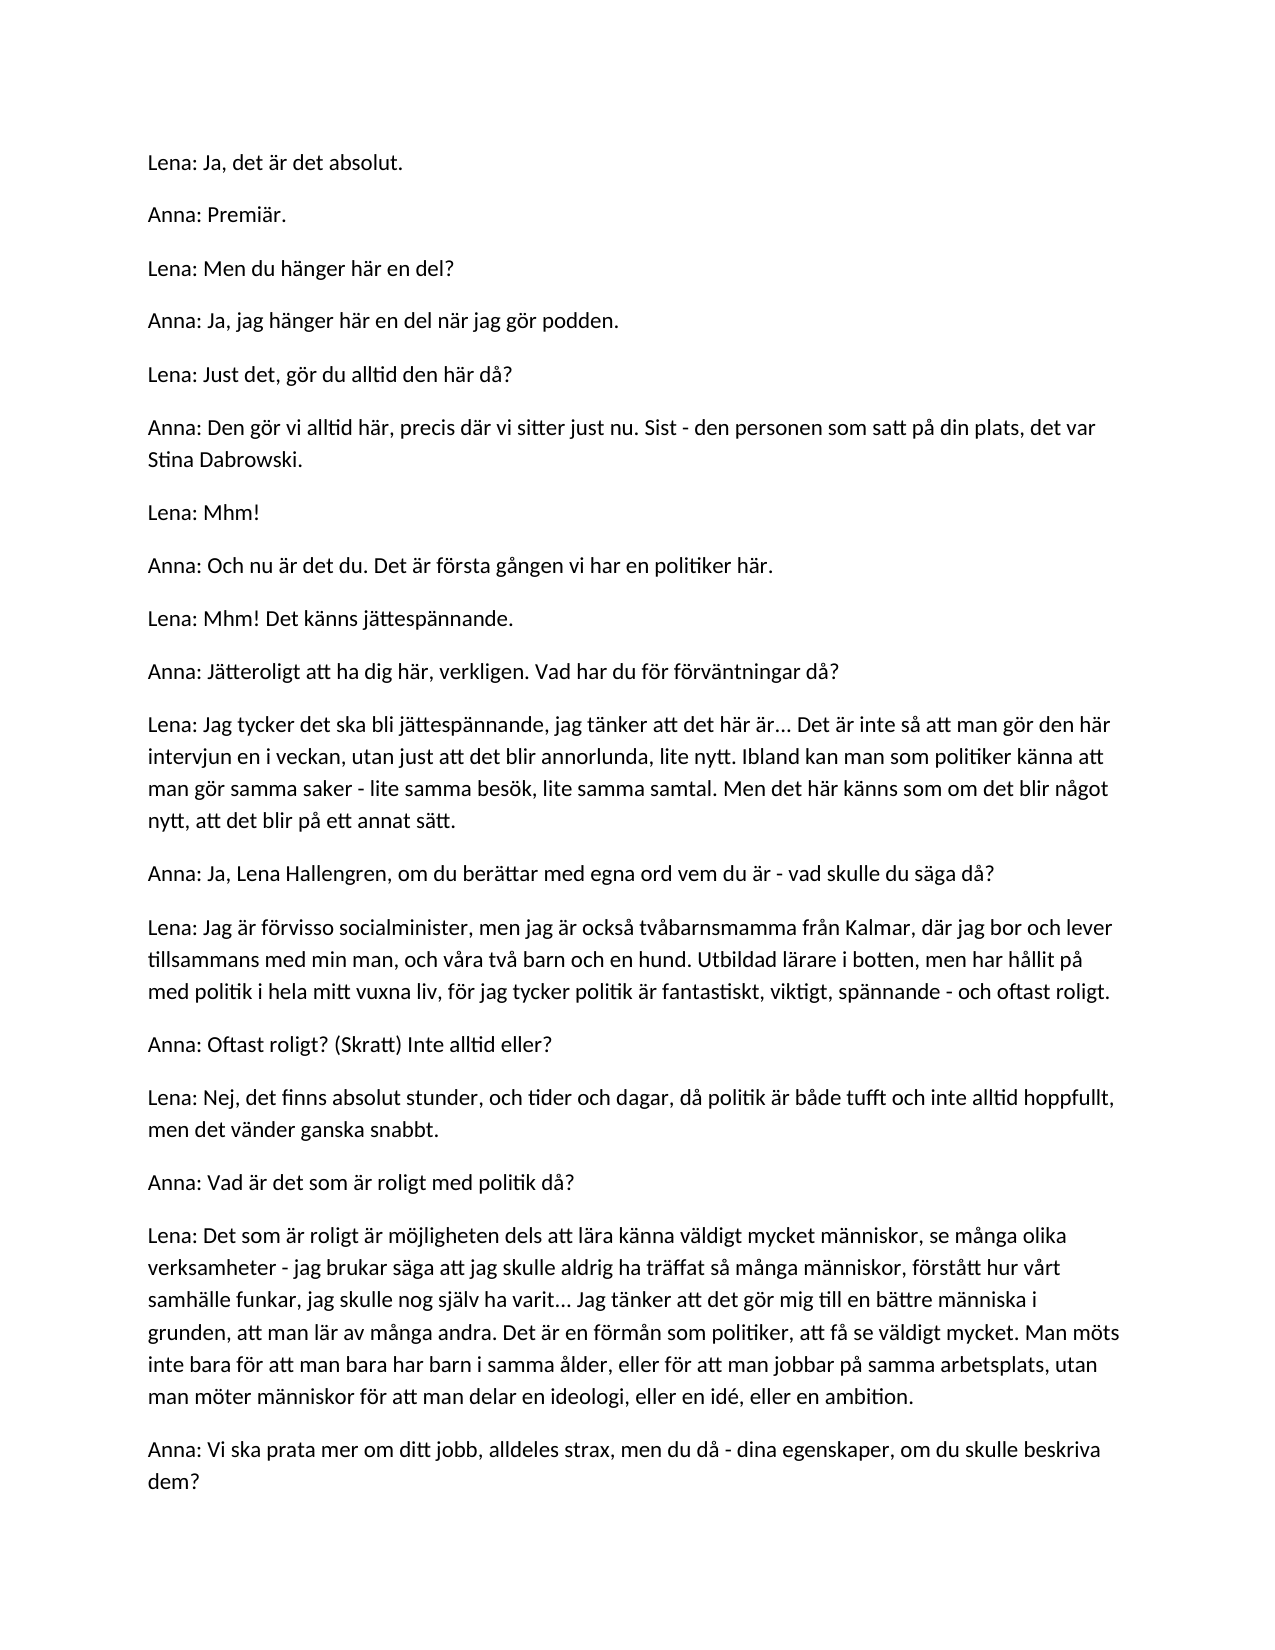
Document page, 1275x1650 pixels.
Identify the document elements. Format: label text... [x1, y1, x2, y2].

text Anna: Vad är det som är roligt med politik då? [148, 1168, 1127, 1196]
text Lena: Men du hänger här en del? [148, 254, 1127, 282]
text Lena: Det som är roligt är möjligheten dels att lära känna väldigt mycket människor, se många olika verksamheter - jag brukar säga att jag skulle aldrig ha träffat så många människor, förstått hur vårt samhälle funkar, jag skulle nog själv ha varit... Jag tänker att det gör mig till en bättre människa i grunden, att man lär av många andra. Det är en förmån som politiker, att få se väldigt mycket. Man möts inte bara för att man bara har barn i samma ålder, eller för att man jobbar på samma arbetsplats, utan man möter människor för att man delar en ideologi, eller en idé, eller en ambition. [148, 1221, 1127, 1410]
text Anna: Premiär. [148, 201, 1127, 229]
text Anna: Den gör vi alltid här, precis där vi sitter just nu. Sist - den personen som satt på din plats, det var Stina Dabrowski. [148, 413, 1127, 473]
text Lena: Jag är förvisso socialminister, men jag är också tvåbarnsmamma från Kalmar, där jag bor och lever tillsammans med min man, och våra två barn och en hund. Utbildad lärare i botten, men har hållit på med politik i hela mitt vuxna liv, för jag tycker politik är fantastiskt, viktigt, spännande - och oftast roligt. [148, 913, 1127, 1005]
text Lena: Nej, det finns absolut stunder, och tider och dagar, då politik är både tufft och inte alltid hoppfullt, men det vänder ganska snabbt. [148, 1083, 1127, 1143]
text Anna: Och nu är det du. Det är första gången vi har en politiker här. [148, 551, 1127, 579]
text Anna: Ja, Lena Hallengren, om du berättar med egna ord vem du är - vad skulle du säga då? [148, 859, 1127, 888]
text Anna: Jätteroligt att ha dig här, verkligen. Vad har du för förväntningar då? [148, 657, 1127, 685]
text Lena: Just det, gör du alltid den här då? [148, 360, 1127, 388]
text Lena: Mhm! Det känns jättespännande. [148, 604, 1127, 632]
text Lena: Jag tycker det ska bli jättespännande, jag tänker att det här är... Det är inte så att man gör den här intervjun en i veckan, utan just att det blir annorlunda, lite nytt. Ibland kan man som politiker känna att man gör samma saker - lite samma besök, lite samma samtal. Men det här känns som om det blir något nytt, att det blir på ett annat sätt. [148, 710, 1127, 834]
text Anna: Vi ska prata mer om ditt jobb, alldeles strax, men du då - dina egenskaper, om du skulle beskriva dem? [148, 1435, 1127, 1495]
text Anna: Oftast roligt? (Skratt) Inte alltid eller? [148, 1030, 1127, 1058]
text Lena: Mhm! [148, 498, 1127, 526]
text Anna: Ja, jag hänger här en del när jag gör podden. [148, 307, 1127, 335]
text Lena: Ja, det är det absolut. [148, 148, 1127, 176]
